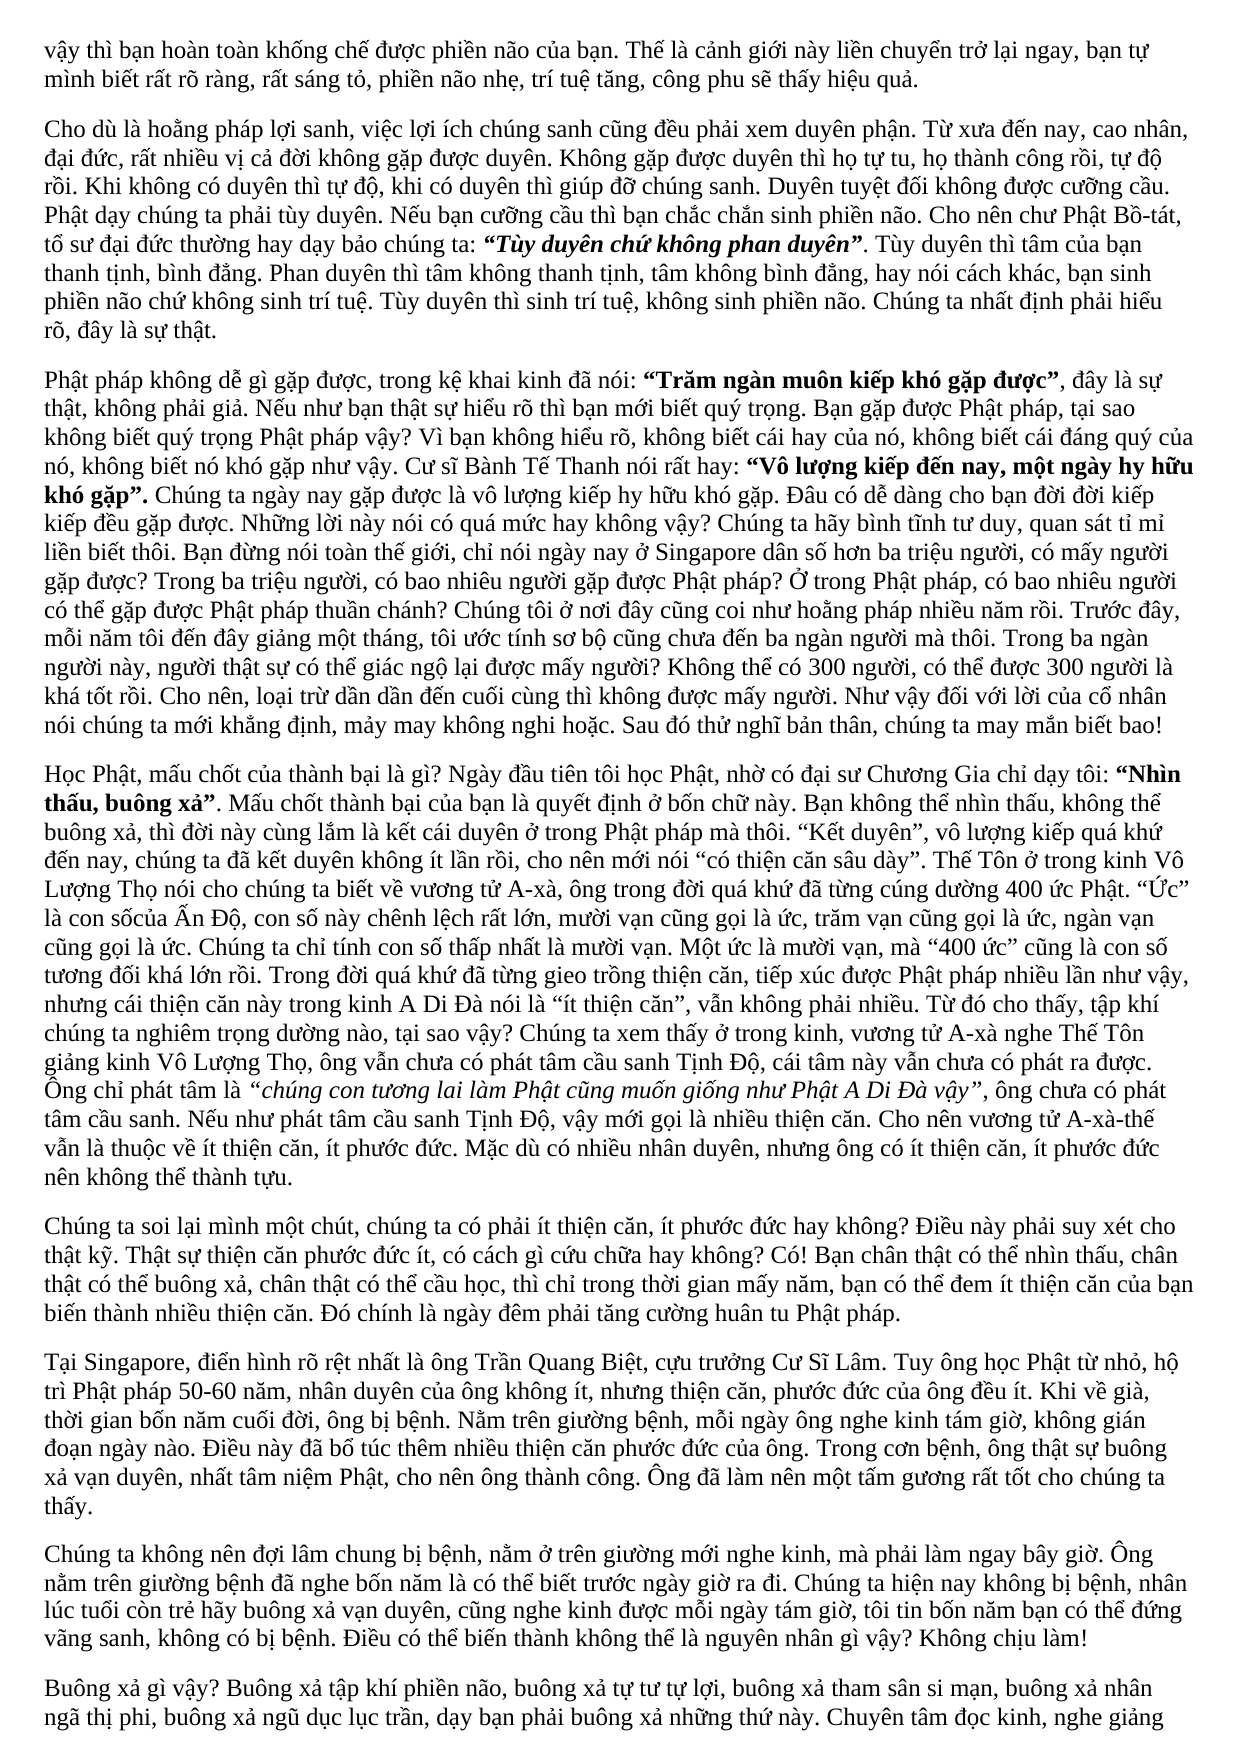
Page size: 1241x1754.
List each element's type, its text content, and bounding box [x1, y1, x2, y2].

text Chúng ta soi lại mình một chút, chúng ta có phải ít thiện căn, ít phước đức hay không? Điều này phải suy xét cho thật kỹ. Thật sự thiện căn phước đức ít, có cách gì cứu chữa hay không? Có! Bạn chân thật có thể nhìn thấu, chân thật có thể buông xả, chân thật có thể cầu học, thì chỉ trong thời gian mấy năm, bạn có thể đem ít thiện căn của bạn biến thành nhiều thiện căn. Đó chính là ngày đêm phải tăng cường huân tu Phật pháp. [44, 1211, 1195, 1326]
text Học Phật, mấu chốt của thành bại là gì? Ngày đầu tiên tôi học Phật, nhờ có đại sư Chương Gia chỉ dạy tôi: “Nhìn thấu, buông xả”. Mấu chốt thành bại của bạn là quyết định ở bốn chữ này. Bạn không thể nhìn thấu, không thể buông xả, thì đời này cùng lắm là kết cái duyên ở trong Phật pháp mà thôi. “Kết duyên”, vô lượng kiếp quá khứ đến nay, chúng ta đã kết duyên không ít lần rồi, cho nên mới nói “có thiện căn sâu dày”. Thế Tôn ở trong kinh Vô Lượng Thọ nói cho chúng ta biết về vương tử A-xà, ông trong đời quá khứ đã từng cúng dường 400 ức Phật. “Ức” là con sốcủa Ấn Độ, con số này chênh lệch rất lớn, mười vạn cũng gọi là ức, trăm vạn cũng gọi là ức, ngàn vạn cũng gọi là ức. Chúng ta chỉ tính con số thấp nhất là mười vạn. Một ức là mười vạn, mà “400 ức” cũng là con số tương đối khá lớn rồi. Trong đời quá khứ đã từng gieo trồng thiện căn, tiếp xúc được Phật pháp nhiều lần như vậy, nhưng cái thiện căn này trong kinh A Di Đà nói là “ít thiện căn”, vẫn không phải nhiều. Từ đó cho thấy, tập khí chúng ta nghiêm trọng dường nào, tại sao vậy? Chúng ta xem thấy ở trong kinh, vương tử A-xà nghe Thế Tôn giảng kinh Vô Lượng Thọ, ông vẫn chưa có phát tâm cầu sanh Tịnh Độ, cái tâm này vẫn chưa có phát ra được. Ông chỉ phát tâm là “chúng con tương lai làm Phật cũng muốn giống như Phật A Di Đà vậy”, ông chưa có phát tâm cầu sanh. Nếu như phát tâm cầu sanh Tịnh Độ, vậy mới gọi là nhiều thiện căn. Cho nên vương tử A-xà-thế vẫn là thuộc về ít thiện căn, ít phước đức. Mặc dù có nhiều nhân duyên, nhưng ông có ít thiện căn, ít phước đức nên không thể thành tựu. [44, 759, 1195, 1191]
text Phật pháp không dễ gì gặp được, trong kệ khai kinh đã nói: “Trăm ngàn muôn kiếp khó gặp được”, đây là sự thật, không phải giả. Nếu như bạn thật sự hiểu rõ thì bạn mới biết quý trọng. Bạn gặp được Phật pháp, tại sao không biết quý trọng Phật pháp vậy? Vì bạn không hiểu rõ, không biết cái hay của nó, không biết cái đáng quý của nó, không biết nó khó gặp như vậy. Cư sĩ Bành Tế Thanh nói rất hay: “Vô lượng kiếp đến nay, một ngày hy hữu khó gặp”. Chúng ta ngày nay gặp được là vô lượng kiếp hy hữu khó gặp. Đâu có dễ dàng cho bạn đời đời kiếp kiếp đều gặp được. Những lời này nói có quá mức hay không vậy? Chúng ta hãy bình tĩnh tư duy, quan sát tỉ mỉ liền biết thôi. Bạn đừng nói toàn thế giới, chỉ nói ngày nay ở Singapore dân số hơn ba triệu người, có mấy người gặp được? Trong ba triệu người, có bao nhiêu người gặp được Phật pháp? Ở trong Phật pháp, có bao nhiêu người có thể gặp được Phật pháp thuần chánh? Chúng tôi ở nơi đây cũng coi như hoằng pháp nhiều năm rồi. Trước đây, mỗi năm tôi đến đây giảng một tháng, tôi ước tính sơ bộ cũng chưa đến ba ngàn người mà thôi. Trong ba ngàn người này, người thật sự có thể giác ngộ lại được mấy người? Không thể có 300 người, có thể được 300 người là khá tốt rồi. Cho nên, loại trừ dần dần đến cuối cùng thì không được mấy người. Như vậy đối với lời của cổ nhân nói chúng ta mới khẳng định, mảy may không nghi hoặc. Sau đó thử nghĩ bản thân, chúng ta may mắn biết bao! [44, 365, 1195, 738]
text Tại Singapore, điển hình rõ rệt nhất là ông Trần Quang Biệt, cựu trưởng Cư Sĩ Lâm. Tuy ông học Phật từ nhỏ, hộ trì Phật pháp 50-60 năm, nhân duyên của ông không ít, nhưng thiện căn, phước đức của ông đều ít. Khi về già, thời gian bốn năm cuối đời, ông bị bệnh. Nằm trên giường bệnh, mỗi ngày ông nghe kinh tám giờ, không gián đoạn ngày nào. Điều này đã bổ túc thêm nhiều thiện căn phước đức của ông. Trong cơn bệnh, ông thật sự buông xả vạn duyên, nhất tâm niệm Phật, cho nên ông thành công. Ông đã làm nên một tấm gương rất tốt cho chúng ta thấy. [44, 1347, 1195, 1520]
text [44, 36, 1195, 93]
text Chúng ta không nên đợi lâm chung bị bệnh, nằm ở trên giường mới nghe kinh, mà phải làm ngay bây giờ. Ông nằm trên giường bệnh đã nghe bốn năm là có thể biết trước ngày giờ ra đi. Chúng ta hiện nay không bị bệnh, nhân lúc tuổi còn trẻ hãy buông xả vạn duyên, cũng nghe kinh được mỗi ngày tám giờ, tôi tin bốn năm bạn có thể đứng vãng sanh, không có bị bệnh. Điều có thể biến thành không thể là nguyên nhân gì vậy? Không chịu làm! [44, 1541, 1195, 1652]
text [44, 1673, 1195, 1731]
text Cho dù là hoằng pháp lợi sanh, việc lợi ích chúng sanh cũng đều phải xem duyên phận. Từ xưa đến nay, cao nhân, đại đức, rất nhiều vị cả đời không gặp được duyên. Không gặp được duyên thì họ tự tu, họ thành công rồi, tự độ rồi. Khi không có duyên thì tự độ, khi có duyên thì giúp đỡ chúng sanh. Duyên tuyệt đối không được cưỡng cầu. Phật dạy chúng ta phải tùy duyên. Nếu bạn cưỡng cầu thì bạn chắc chắn sinh phiền não. Cho nên chư Phật Bồ-tát, tổ sư đại đức thường hay dạy bảo chúng ta: “Tùy duyên chứ không phan duyên”. Tùy duyên thì tâm của bạn thanh tịnh, bình đẳng. Phan duyên thì tâm không thanh tịnh, tâm không bình đẳng, hay nói cách khác, bạn sinh phiền não chứ không sinh trí tuệ. Tùy duyên thì sinh trí tuệ, không sinh phiền não. Chúng ta nhất định phải hiểu rõ, đây là sự thật. [44, 114, 1195, 344]
